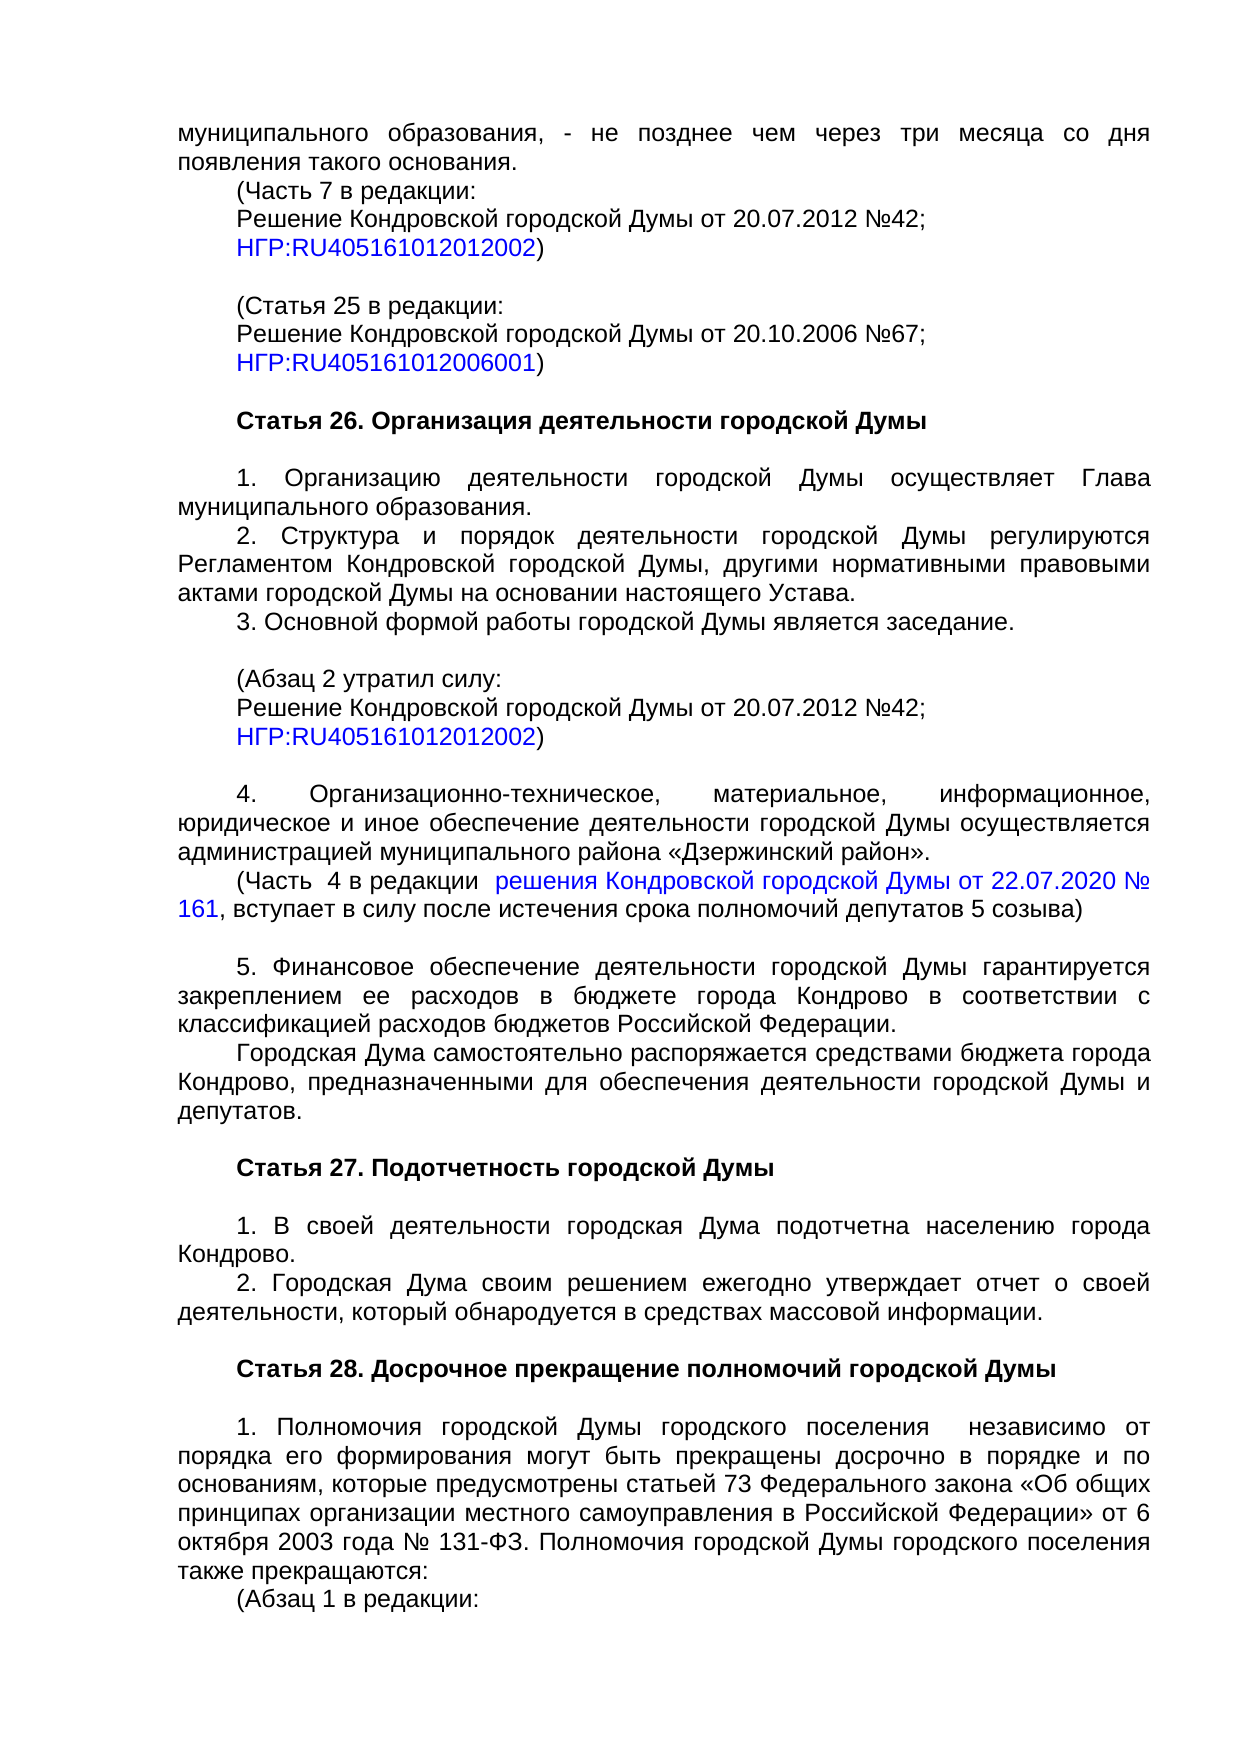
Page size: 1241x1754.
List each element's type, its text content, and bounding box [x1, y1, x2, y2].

text 2. Структура и порядок деятельности городской Думы регулируются Регламентом Кондровской городской Думы, другими нормативными правовыми актами городской Думы на основании настоящего Устава. [177, 521, 1152, 607]
text 1. В своей деятельности городская Дума подотчетна населению города Кондрово. [177, 1211, 1152, 1268]
text (Статья 25 в редакции: [177, 291, 1152, 319]
text (Абзац 1 в редакции: [177, 1584, 1152, 1613]
text 5. Финансовое обеспечение деятельности городской Думы гарантируется закреплением ее расходов в бюджете города Кондрово в соответствии с классификацией расходов бюджетов Российской Федерации. [177, 952, 1152, 1038]
text Решение Кондровской городской Думы от 20.10.2006 №67; [177, 319, 1152, 348]
text (Часть 7 в редакции: [177, 176, 1152, 204]
text НГР:RU405161012012002) [177, 722, 1152, 751]
text 2. Городская Дума своим решением ежегодно утверждает отчет о своей деятельности, который обнародуется в средствах массовой информации. [177, 1268, 1152, 1326]
text Городская Дума самостоятельно распоряжается средствами бюджета города Кондрово, предназначенными для обеспечения деятельности городской Думы и депутатов. [177, 1038, 1152, 1124]
text НГР:RU405161012012002) [177, 233, 1152, 262]
text 3. Основной формой работы городской Думы является заседание. [177, 607, 1152, 636]
text Решение Кондровской городской Думы от 20.07.2012 №42; [177, 693, 1152, 722]
text (Часть 4 в редакции решения Кондровской городской Думы от 22.07.2020 № 161, вступает в силу после истечения срока полномочий депутатов 5 созыва) [177, 866, 1152, 923]
text Статья 27. Подотчетность городской Думы [177, 1153, 1152, 1182]
text 1. Организацию деятельности городской Думы осуществляет Глава муниципального образования. [177, 463, 1152, 521]
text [177, 118, 1152, 176]
text Решение Кондровской городской Думы от 20.07.2012 №42; [177, 204, 1152, 233]
text Статья 28. Досрочное прекращение полномочий городской Думы [177, 1354, 1152, 1383]
text НГР:RU405161012006001) [177, 348, 1152, 377]
text 4. Организационно-техническое, материальное, информационное, юридическое и иное обеспечение деятельности городской Думы осуществляется администрацией муниципального района «Дзержинский район». [177, 779, 1152, 866]
text Статья 26. Организация деятельности городской Думы [177, 406, 1152, 434]
text (Абзац 2 утратил силу: [177, 664, 1152, 693]
text 1. Полномочия городской Думы городского поселения независимо от порядка его формирования могут быть прекращены досрочно в порядке и по основаниям, которые предусмотрены статьей 73 Федерального закона «Об общих принципах организации местного самоуправления в Российской Федерации» от 6 октября 2003 года № 131-ФЗ. Полномочия городской Думы городского поселения также прекращаются: [177, 1412, 1152, 1584]
